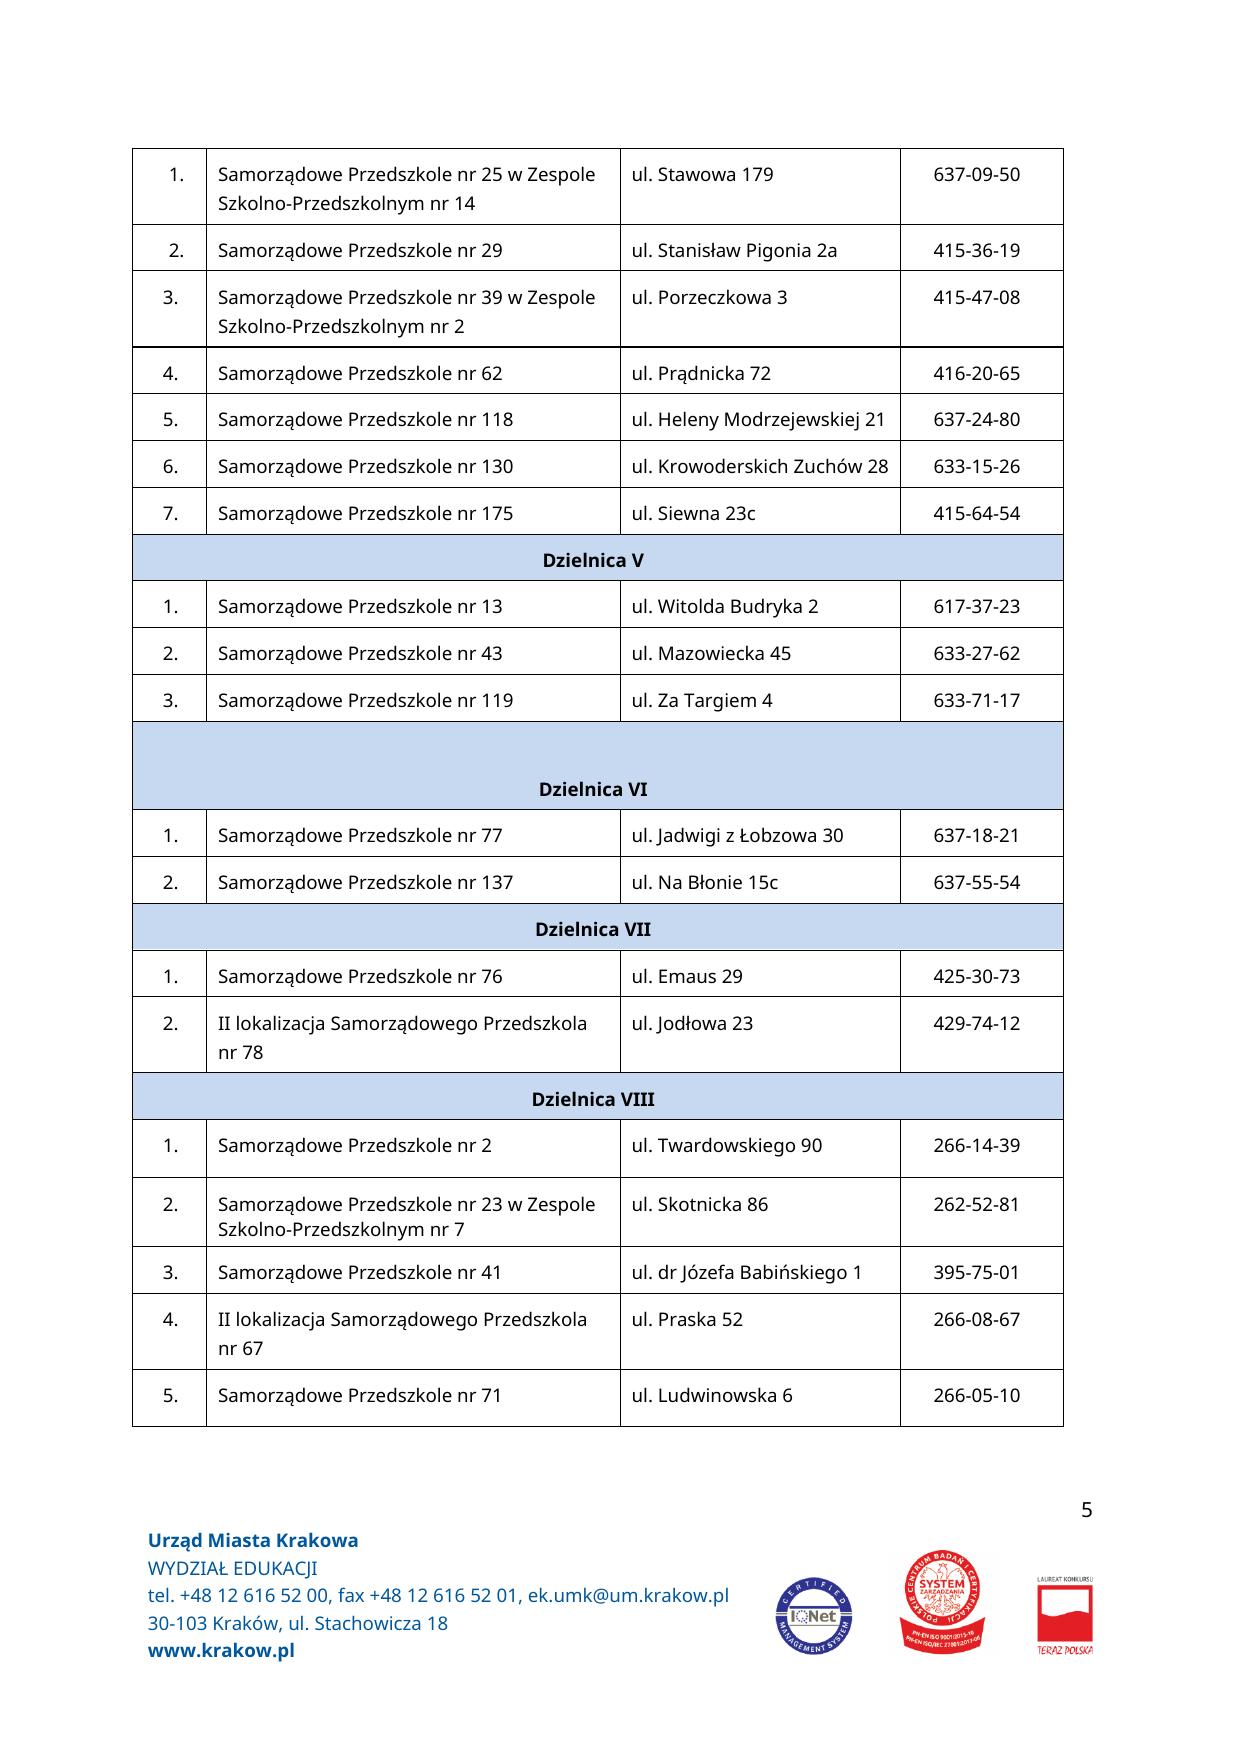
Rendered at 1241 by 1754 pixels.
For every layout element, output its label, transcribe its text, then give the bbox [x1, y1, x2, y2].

table_cell Dzielnica VI [133, 722, 1063, 809]
table_cell 262-52-81 [901, 1178, 1063, 1246]
table_cell ul. Na Błonie 15c [621, 857, 900, 903]
table_cell ul. Porzeczkowa 3 [621, 271, 900, 346]
table_cell ul. Mazowiecka 45 [621, 628, 900, 674]
table_cell 415-64-54 [901, 488, 1063, 533]
table_cell Samorządowe Przedszkole nr 25 w Zespole Szkolno-Przedszkolnym nr 14 [207, 149, 620, 224]
table_cell Samorządowe Przedszkole nr 71 [207, 1370, 620, 1426]
table_cell [133, 997, 206, 1072]
table_cell ul. Ludwinowska 6 [621, 1370, 900, 1426]
table_cell ul. Za Targiem 4 [621, 675, 900, 721]
table_cell II lokalizacja Samorządowego Przedszkola nr 78 [207, 997, 620, 1072]
table_cell [133, 1294, 206, 1369]
table_cell Samorządowe Przedszkole nr 62 [207, 348, 620, 393]
table_cell Samorządowe Przedszkole nr 119 [207, 675, 620, 721]
table_cell 633-15-26 [901, 441, 1063, 487]
table_cell ul. Emaus 29 [621, 951, 900, 996]
table_cell [133, 951, 206, 996]
table_cell ul. Witolda Budryka 2 [621, 581, 900, 627]
table_cell ul. Jadwigi z Łobzowa 30 [621, 810, 900, 856]
table_cell [133, 1247, 206, 1293]
table_cell Samorządowe Przedszkole nr 2 [207, 1120, 620, 1177]
table_cell 2. [133, 857, 206, 903]
table_cell ul. Krowoderskich Zuchów 28 [621, 441, 900, 487]
table_cell 1. [133, 149, 206, 224]
table_cell 637-55-54 [901, 857, 1063, 903]
table_cell ul. dr Józefa Babińskiego 1 [621, 1247, 900, 1293]
table_cell 415-36-19 [901, 225, 1063, 270]
table_cell 3. [133, 271, 206, 346]
table_cell Samorządowe Przedszkole nr 43 [207, 628, 620, 674]
table_cell 6. [133, 441, 206, 487]
table_cell ul. Prądnicka 72 [621, 348, 900, 393]
table_cell 7. [133, 488, 206, 533]
table_cell Samorządowe Przedszkole nr 13 [207, 581, 620, 627]
table_cell 1. [133, 810, 206, 856]
table_cell [133, 1178, 206, 1246]
table_cell Samorządowe Przedszkole nr 76 [207, 951, 620, 996]
table_cell ul. Stawowa 179 [621, 149, 900, 224]
table_cell 633-71-17 [901, 675, 1063, 721]
table_cell Dzielnica VIII [133, 1073, 1063, 1119]
table_cell 637-24-80 [901, 394, 1063, 440]
table_cell 395-75-01 [901, 1247, 1063, 1293]
table_cell Samorządowe Przedszkole nr 175 [207, 488, 620, 533]
table_cell 2. [133, 628, 206, 674]
table_cell Samorządowe Przedszkole nr 23 w Zespole Szkolno-Przedszkolnym nr 7 [207, 1178, 620, 1246]
table_cell ul. Twardowskiego 90 [621, 1120, 900, 1177]
table_cell ul. Heleny Modrzejewskiej 21 [621, 394, 900, 440]
picture [775, 1550, 1093, 1655]
table_cell 425-30-73 [901, 951, 1063, 996]
table_cell 617-37-23 [901, 581, 1063, 627]
table_cell ul. Skotnicka 86 [621, 1178, 900, 1246]
table_cell 1. [133, 581, 206, 627]
table_cell 266-08-67 [901, 1294, 1063, 1369]
table_cell [133, 1370, 206, 1426]
table_cell 266-14-39 [901, 1120, 1063, 1177]
table_cell 429-74-12 [901, 997, 1063, 1072]
table_cell Samorządowe Przedszkole nr 118 [207, 394, 620, 440]
table_cell 416-20-65 [901, 348, 1063, 393]
table_cell 637-18-21 [901, 810, 1063, 856]
table_cell Samorządowe Przedszkole nr 137 [207, 857, 620, 903]
table_cell 266-05-10 [901, 1370, 1063, 1426]
table_cell 637-09-50 [901, 149, 1063, 224]
table_cell II lokalizacja Samorządowego Przedszkola nr 67 [207, 1294, 620, 1369]
table_cell Samorządowe Przedszkole nr 130 [207, 441, 620, 487]
table_cell ul. Siewna 23c [621, 488, 900, 533]
table_cell Dzielnica VII [133, 904, 1063, 949]
table_cell [133, 1120, 206, 1177]
table_cell 2. [133, 225, 206, 270]
table_cell 3. [133, 675, 206, 721]
table_cell ul. Jodłowa 23 [621, 997, 900, 1072]
table_cell 633-27-62 [901, 628, 1063, 674]
table_cell 4. [133, 348, 206, 393]
table_cell 5. [133, 394, 206, 440]
table_cell Samorządowe Przedszkole nr 29 [207, 225, 620, 270]
table_cell Samorządowe Przedszkole nr 77 [207, 810, 620, 856]
table_cell ul. Praska 52 [621, 1294, 900, 1369]
table_cell Samorządowe Przedszkole nr 39 w Zespole Szkolno-Przedszkolnym nr 2 [207, 271, 620, 346]
table_cell 415-47-08 [901, 271, 1063, 346]
table_cell Dzielnica V [133, 535, 1063, 580]
table_cell Samorządowe Przedszkole nr 41 [207, 1247, 620, 1293]
table_cell ul. Stanisław Pigonia 2a [621, 225, 900, 270]
